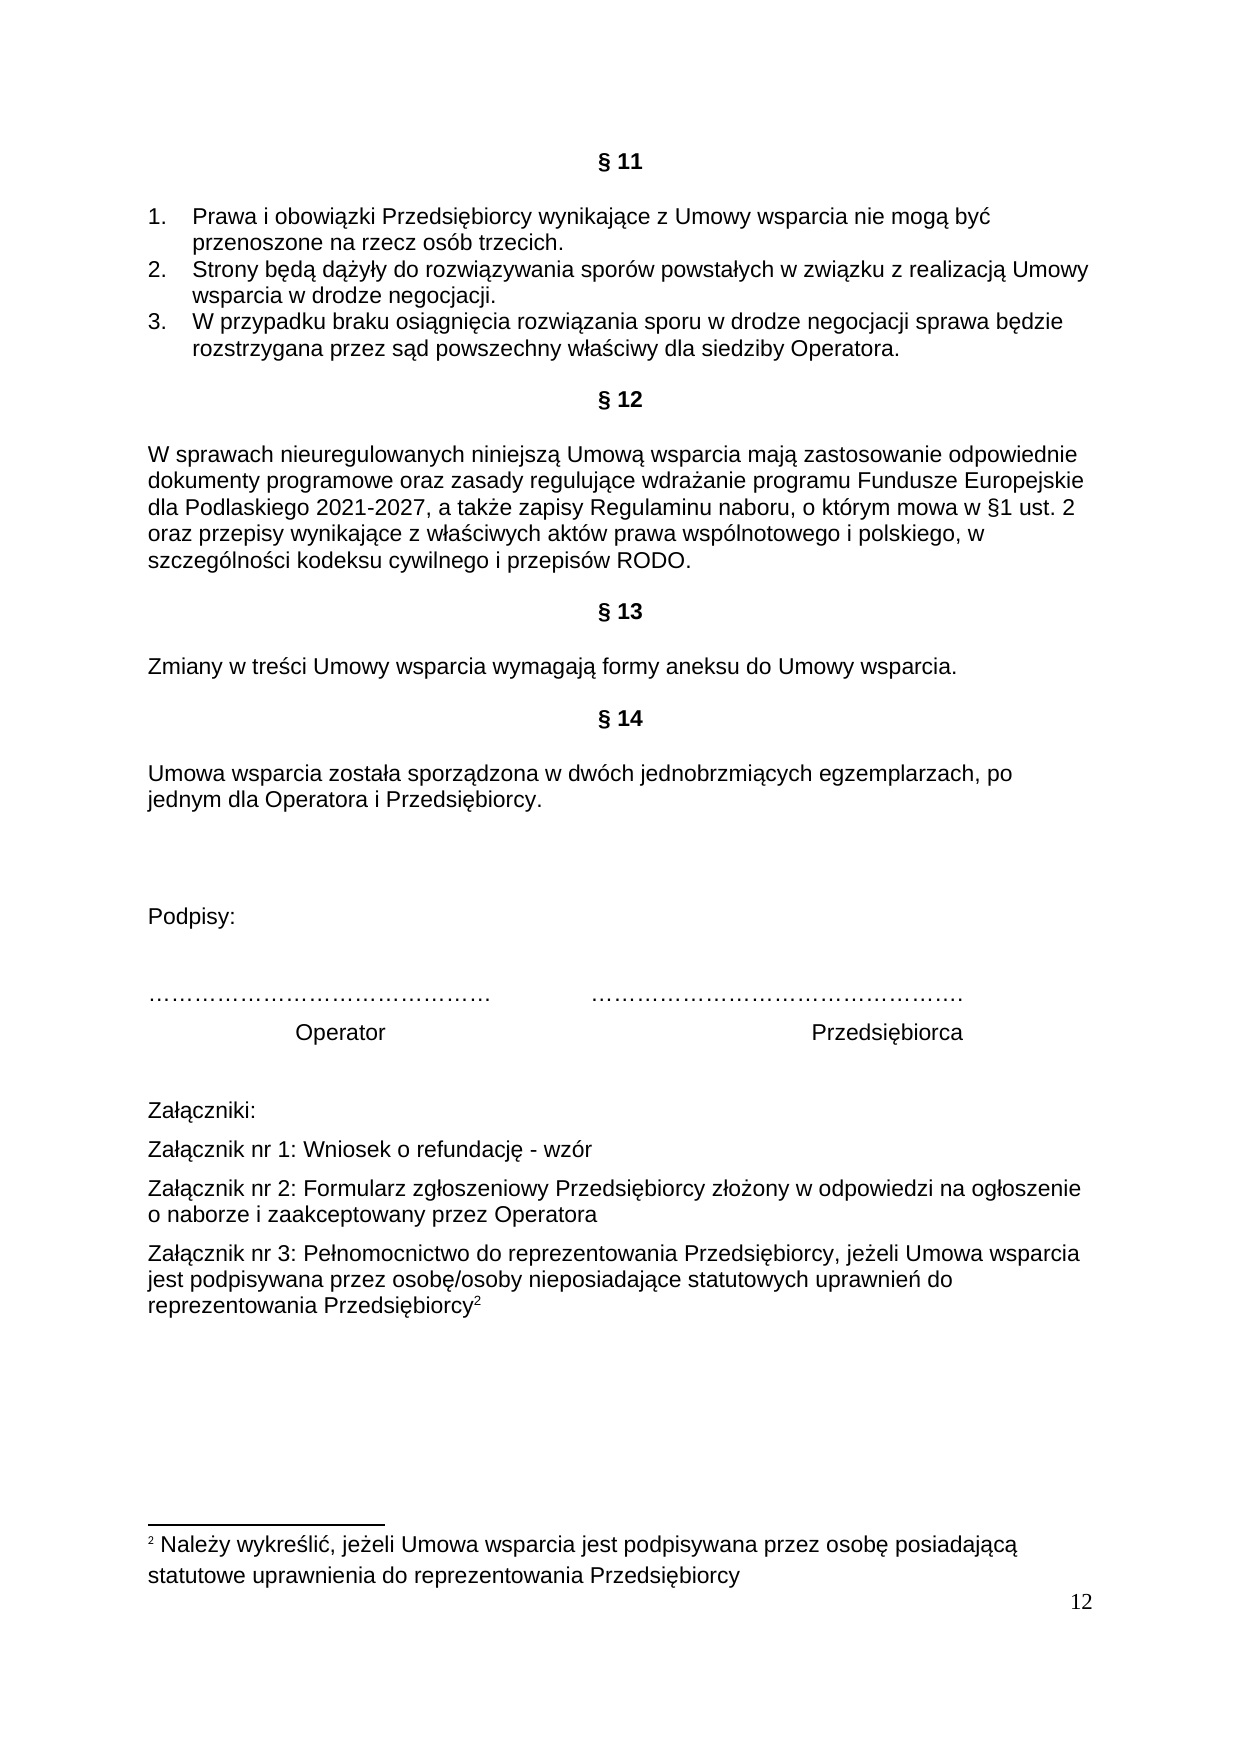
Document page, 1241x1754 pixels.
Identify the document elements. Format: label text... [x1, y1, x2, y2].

subtitle § 11 [148, 148, 1093, 174]
text W sprawach nieuregulowanych niniejszą Umową wsparcia mają zastosowanie odpowiednie dokumenty programowe oraz zasady regulujące wdrażanie programu Fundusze Europejskie dla Podlaskiego 2021-2027, a także zapisy Regulaminu naboru, o którym mowa w §1 ust. 2 oraz przepisy wynikające z właściwych aktów prawa wspólnotowego i polskiego, w szczególności kodeksu cywilnego i przepisów RODO. [148, 441, 1093, 573]
list Strony będą dążyły do rozwiązywania sporów powstałych w związku z realizacją Umowy wsparcia w drodze negocjacji. [148, 256, 1093, 308]
list W przypadku braku osiągnięcia rozwiązania sporu w drodze negocjacji sprawa będzie rozstrzygana przez sąd powszechny właściwy dla siedziby Operatora. [148, 308, 1093, 361]
subtitle § 13 [148, 598, 1093, 624]
list Prawa i obowiązki Przedsiębiorcy wynikające z Umowy wsparcia nie mogą być przenoszone na rzecz osób trzecich. [148, 203, 1093, 256]
text Załączniki: [148, 1097, 1093, 1123]
subtitle § 12 [148, 386, 1093, 412]
text Załącznik nr 1: Wniosek o refundację - wzór [148, 1136, 1093, 1162]
text Załącznik nr 3: Pełnomocnictwo do reprezentowania Przedsiębiorcy, jeżeli Umowa wsparcia jest podpisywana przez osobę/osoby nieposiadające statutowych uprawnień do reprezentowania Przedsiębiorcy [148, 1240, 1093, 1319]
text Operator Przedsiębiorca [221, 1019, 1093, 1046]
text ……………………………………… …………………………………………. [148, 980, 1093, 1007]
subtitle § 14 [148, 704, 1093, 731]
text Zmiany w treści Umowy wsparcia wymagają formy aneksu do Umowy wsparcia. [148, 653, 1093, 679]
text Podpisy: [148, 903, 1093, 929]
text Umowa wsparcia została sporządzona w dwóch jednobrzmiących egzemplarzach, po jednym dla Operatora i Przedsiębiorcy. [148, 760, 1093, 812]
text Załącznik nr 2: Formularz zgłoszeniowy Przedsiębiorcy złożony w odpowiedzi na ogłoszenie o naborze i zaakceptowany przez Operatora [148, 1174, 1093, 1227]
